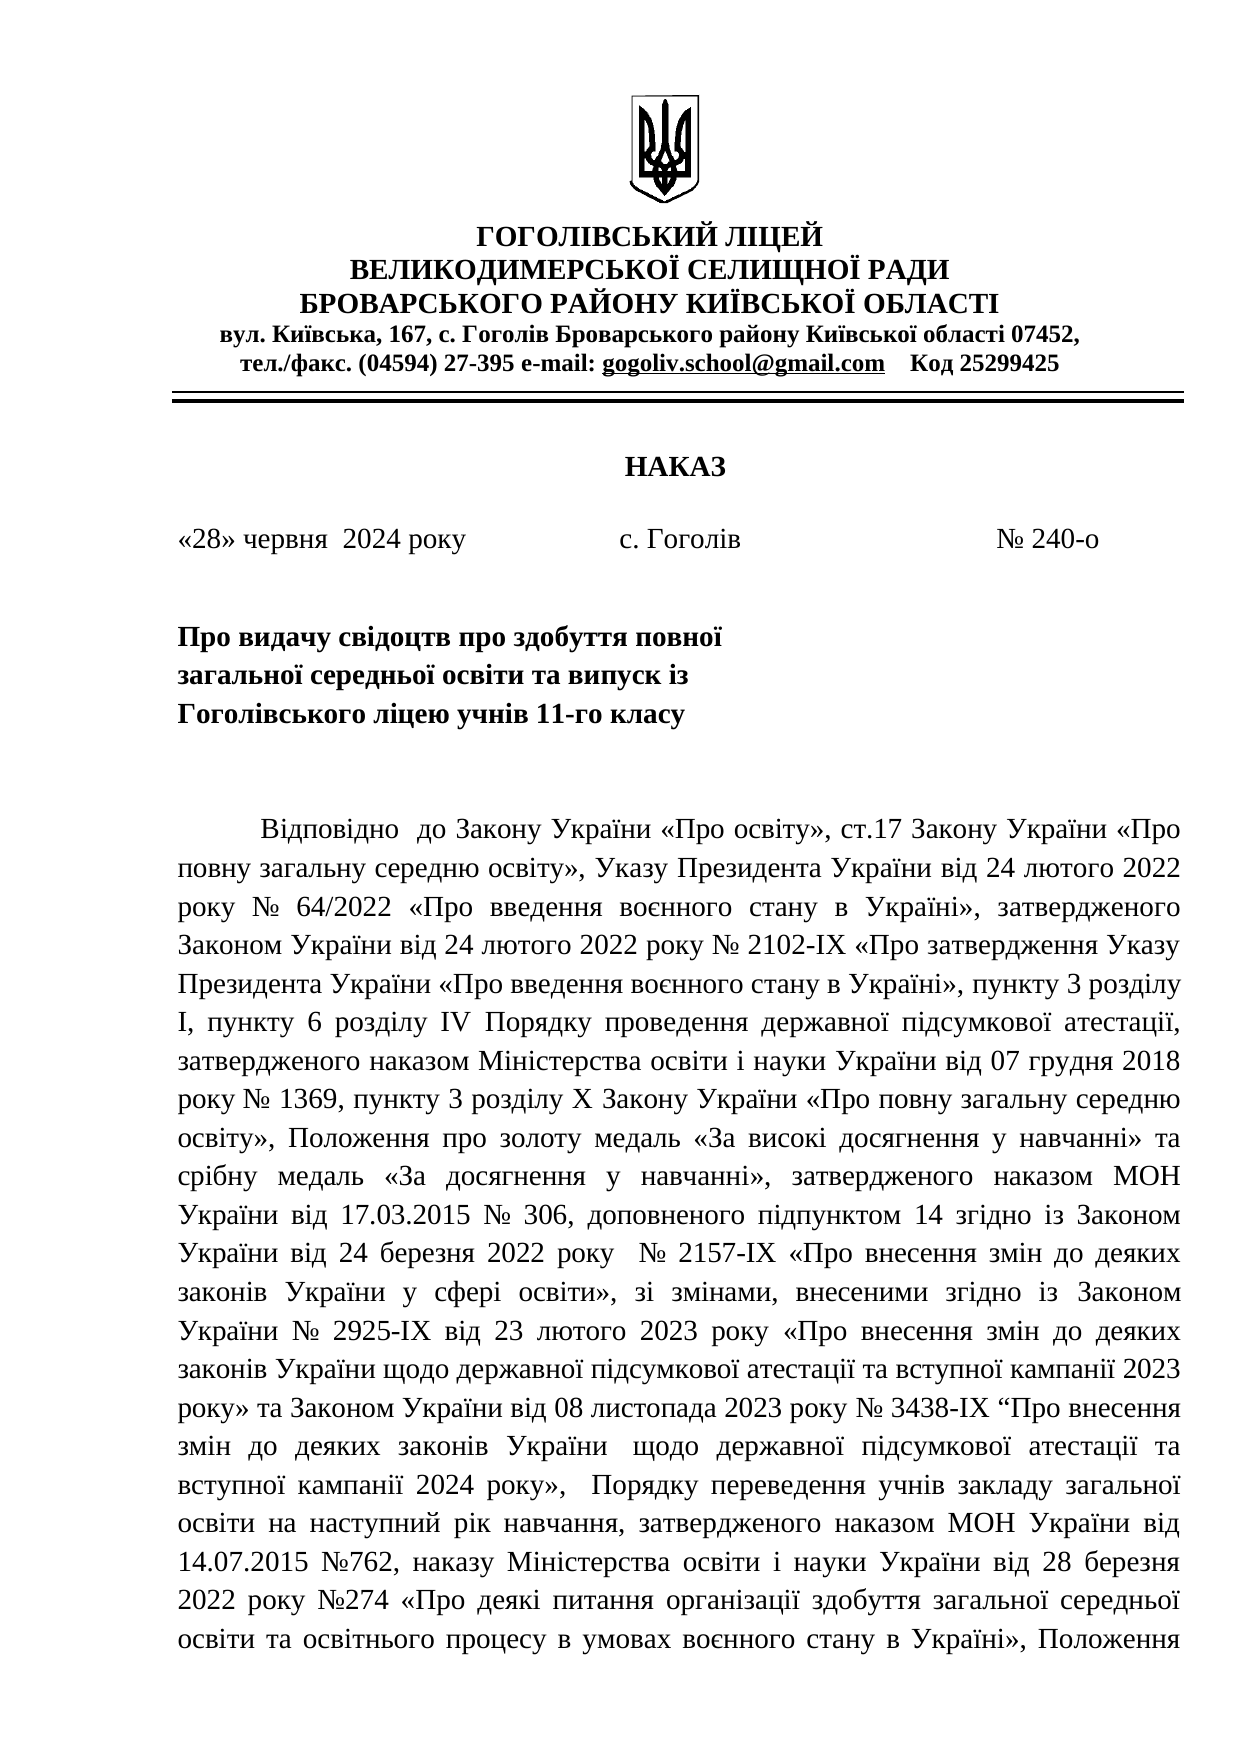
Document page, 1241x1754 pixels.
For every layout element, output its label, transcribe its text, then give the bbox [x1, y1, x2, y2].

text ГОГОЛІВСЬКИЙ ЛІЦЕЙ [148, 219, 1152, 252]
text ВЕЛИКОДИМЕРСЬКОЇ СЕЛИЩНОЇ РАДИ [148, 252, 1152, 286]
text НАКАЗ [148, 449, 1152, 482]
text БРОВАРСЬКОГО РАЙОНУ КИЇВСЬКОЇ ОБЛАСТІ [148, 286, 1152, 319]
text вул. Київська, 167, с. Гоголів Броварського району Київської області 07452, [148, 319, 1152, 348]
text тел./факс. (04594) 27-395 e-mail: gogoliv.school@gmail.com Код 25299425 [148, 348, 1152, 377]
text Про видачу свідоцтв про здобуття повної [177, 619, 1181, 652]
text Гоголівського ліцею учнів 11-го класу [177, 696, 1181, 729]
text «28» червня 2024 року с. Гоголів № 240-о [148, 521, 1152, 554]
text загальної середньої освіти та випуск із [177, 657, 1181, 691]
